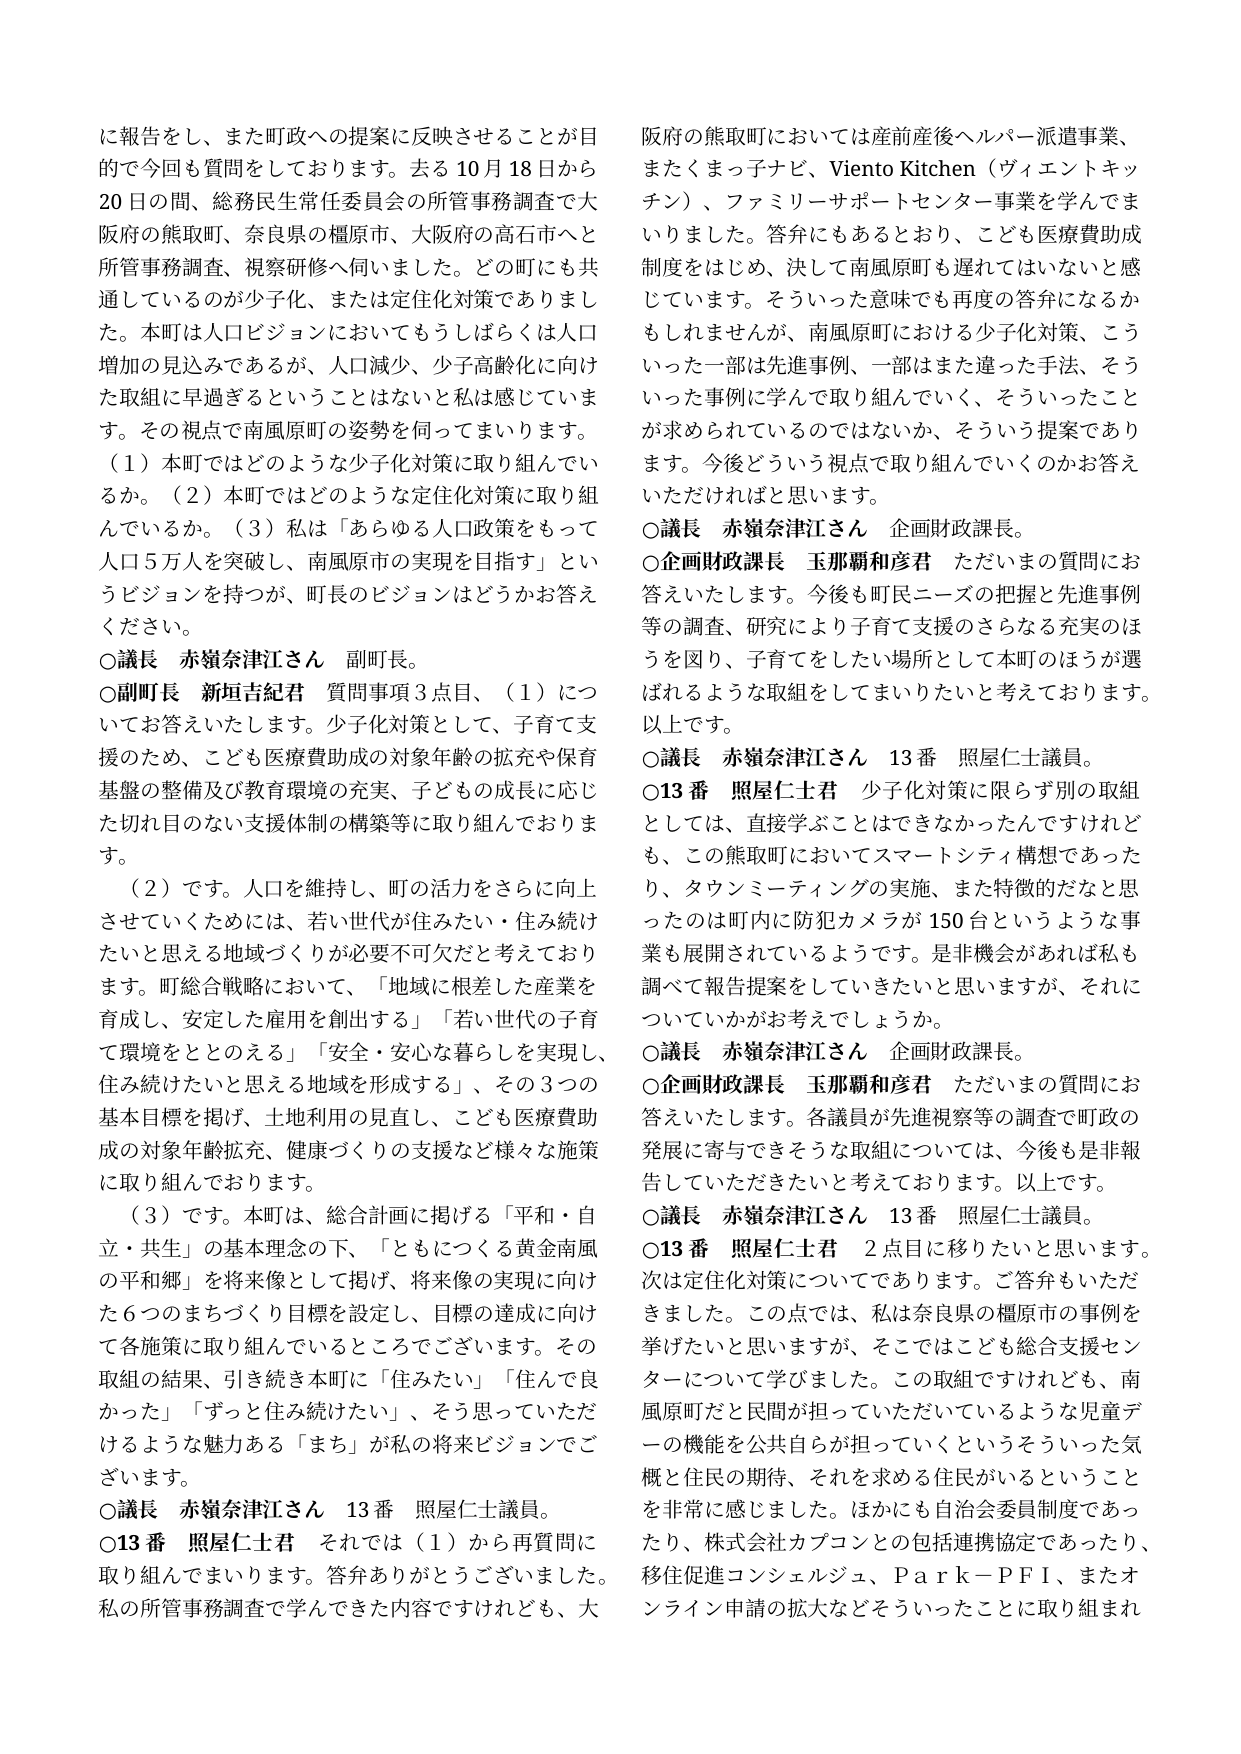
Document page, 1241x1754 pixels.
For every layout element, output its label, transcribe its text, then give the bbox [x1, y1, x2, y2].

text ○議長 赤嶺奈津江さん 13番 照屋仁士議員。 [642, 1198, 1142, 1231]
text ○議長 赤嶺奈津江さん 13番 照屋仁士議員。 [642, 740, 1142, 773]
text ○議長 赤嶺奈津江さん 副町長。 [99, 642, 599, 675]
text ○企画財政課長 玉那覇和彦君 ただいまの質問にお答えいたします。今後も町民ニーズの把握と先進事例等の調査、研究により子育て支援のさらなる充実のほうを図り、子育てをしたい場所として本町のほうが選ばれるような取組をしてまいりたいと考えております。以上です。 [642, 544, 1142, 740]
text （３）です。本町は、総合計画に掲げる「平和・自立・共生」の基本理念の下、「ともにつくる黄金南風の平和郷」を将来像として掲げ、将来像の実現に向けた６つのまちづくり目標を設定し、目標の達成に向けて各施策に取り組んでいるところでございます。その取組の結果、引き続き本町に「住みたい」「住んで良かった」「ずっと住み続けたい」、そう思っていただけるような魅力ある「まち」が私の将来ビジョンでございます。 [99, 1198, 599, 1492]
text ○議長 赤嶺奈津江さん 企画財政課長。 [642, 511, 1142, 544]
text ○13番 照屋仁士君 それでは（１）から再質問に取り組んでまいります。答弁ありがとうございました。私の所管事務調査で学んできた内容ですけれども、大阪府の熊取町においては産前産後ヘルパー派遣事業、またくまっ子ナビ、Viento Kitchen（ヴィエントキッチン）、ファミリーサポートセンター事業を学んでまいりました。答弁にもあるとおり、こども医療費助成制度をはじめ、決して南風原町も遅れてはいないと感じています。そういった意味でも再度の答弁になるかもしれませんが、南風原町における少子化対策、こういった一部は先進事例、一部はまた違った手法、そういった事例に学んで取り組んでいく、そういったことが求められているのではないか、そういう提案であります。今後どういう視点で取り組んでいくのかお答えいただければと思います。 [642, 119, 1142, 511]
text ○13番 照屋仁士君 少子化対策に限らず別の取組としては、直接学ぶことはできなかったんですけれども、この熊取町においてスマートシティ構想であったり、タウンミーティングの実施、また特徴的だなと思ったのは町内に防犯カメラが150台というような事業も展開されているようです。是非機会があれば私も調べて報告提案をしていきたいと思いますが、それについていかがお考えでしょうか。 [642, 773, 1142, 1034]
text ○議長 赤嶺奈津江さん 13番 照屋仁士議員。 [99, 1492, 599, 1525]
text （２）です。人口を維持し、町の活力をさらに向上させていくためには、若い世代が住みたい・住み続けたいと思える地域づくりが必要不可欠だと考えております。町総合戦略において、「地域に根差した産業を育成し、安定した雇用を創出する」「若い世代の子育て環境をととのえる」「安全・安心な暮らしを実現し、住み続けたいと思える地域を形成する」、その３つの基本目標を掲げ、土地利用の見直し、こども医療費助成の対象年齢拡充、健康づくりの支援など様々な施策に取り組んでおります。 [99, 871, 599, 1198]
text ○13番 照屋仁士君 それでは（１）から再質問に取り組んでまいります。答弁ありがとうございました。私の所管事務調査で学んできた内容ですけれども、大阪府の熊取町においては産前産後ヘルパー派遣事業、またくまっ子ナビ、Viento Kitchen（ヴィエントキッチン）、ファミリーサポートセンター事業を学んでまいりました。答弁にもあるとおり、こども医療費助成制度をはじめ、決して南風原町も遅れてはいないと感じています。そういった意味でも再度の答弁になるかもしれませんが、南風原町における少子化対策、こういった一部は先進事例、一部はまた違った手法、そういった事例に学んで取り組んでいく、そういったことが求められているのではないか、そういう提案であります。今後どういう視点で取り組んでいくのかお答えいただければと思います。 [99, 1525, 599, 1623]
text ○企画財政課長 玉那覇和彦君 ただいまの質問にお答えいたします。各議員が先進視察等の調査で町政の発展に寄与できそうな取組については、今後も是非報告していただきたいと考えております。以上です。 [642, 1067, 1142, 1198]
text ○議長 赤嶺奈津江さん 企画財政課長。 [642, 1034, 1142, 1067]
text ○副町長 新垣吉紀君 質問事項３点目、（１）についてお答えいたします。少子化対策として、子育て支援のため、こども医療費助成の対象年齢の拡充や保育基盤の整備及び教育環境の充実、子どもの成長に応じた切れ目のない支援体制の構築等に取り組んでおります。 [99, 675, 599, 871]
